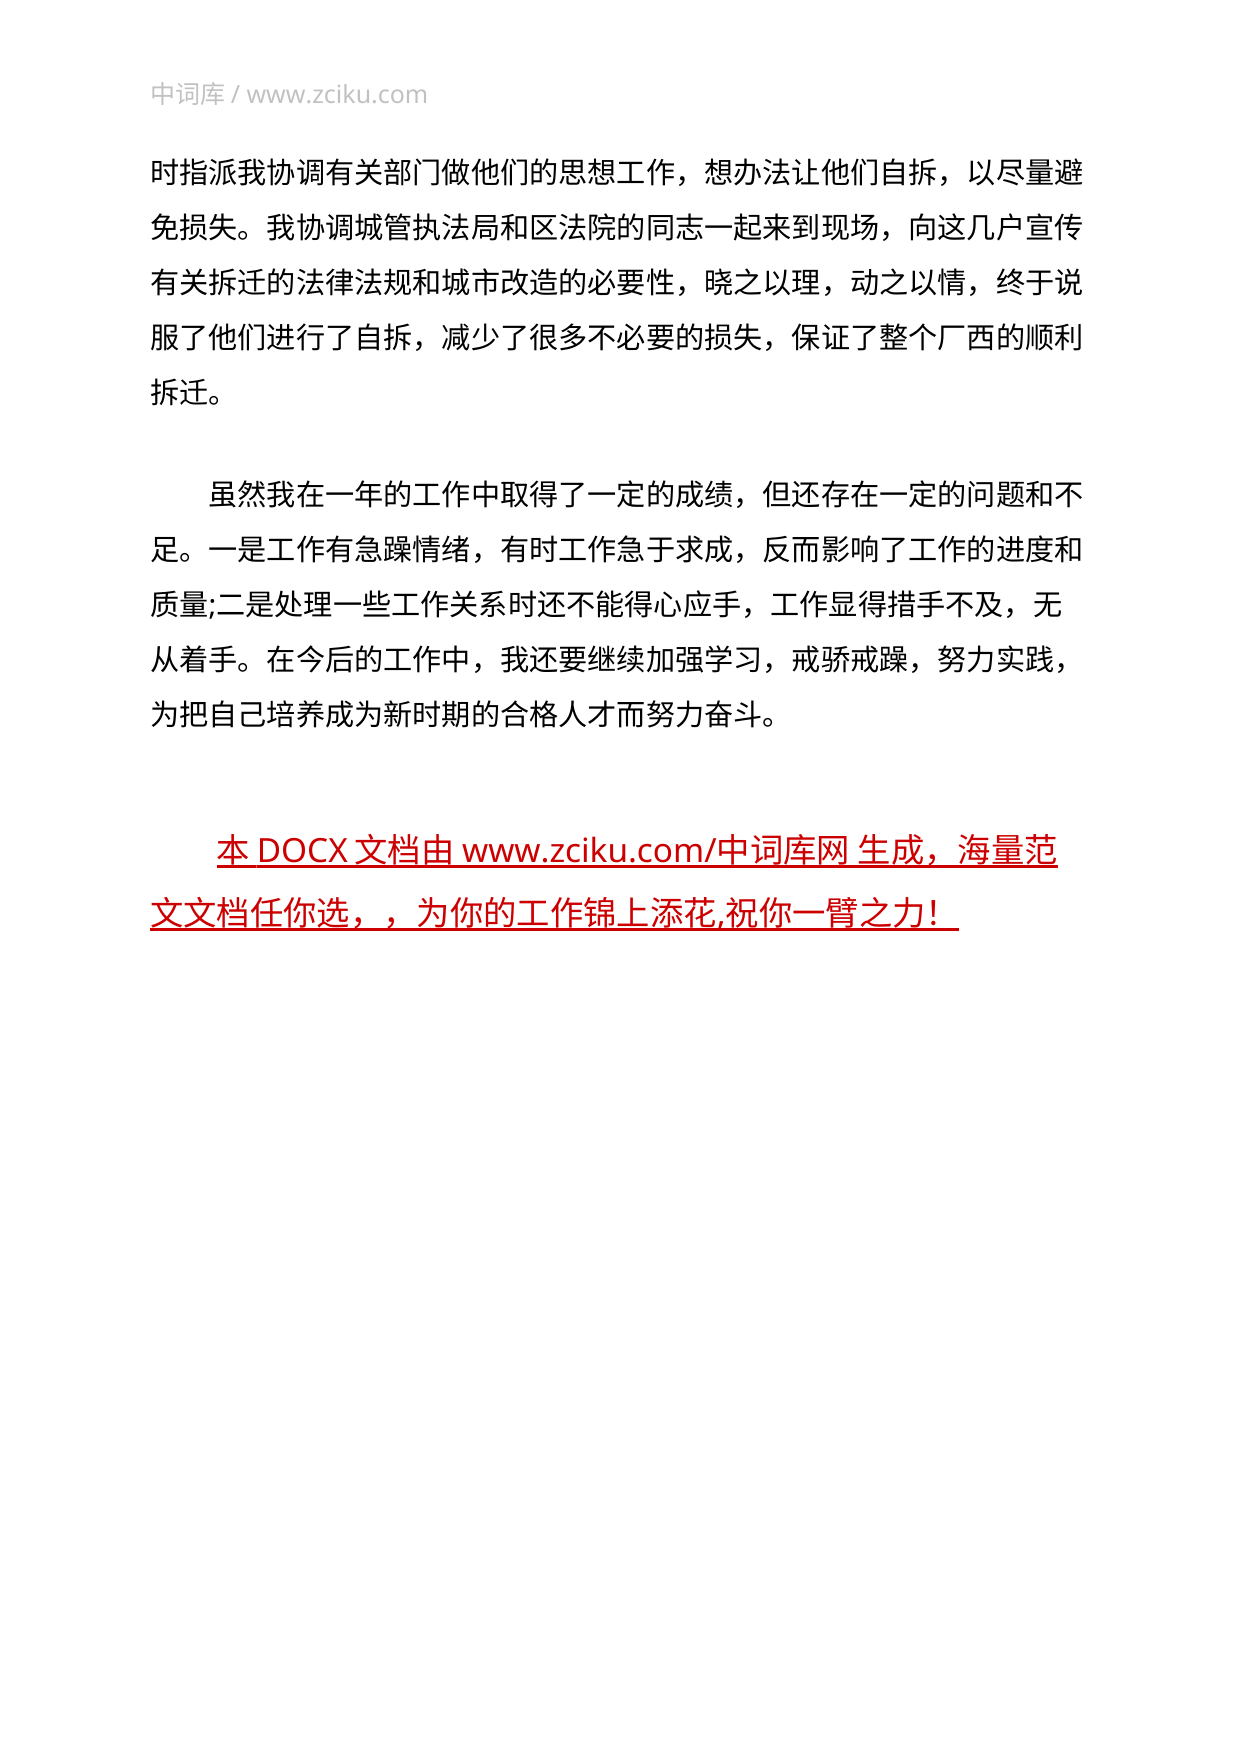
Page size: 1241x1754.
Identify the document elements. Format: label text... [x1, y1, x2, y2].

text 本DOCX文档由 www.zciku.com/中词库网 生成，海量范文文档任你选，，为你的工作锦上添花,祝你一臂之力！ [150, 824, 1090, 935]
text 虽然我在一年的工作中取得了一定的成绩，但还存在一定的问题和不足。一是工作有急躁情绪，有时工作急于求成，反而影响了工作的进度和质量;二是处理一些工作关系时还不能得心应手，工作显得措手不及，无从着手。在今后的工作中，我还要继续加强学习，戒骄戒躁，努力实践，为把自己培养成为新时期的合格人才而努力奋斗。 [150, 471, 1090, 733]
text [150, 150, 1090, 412]
